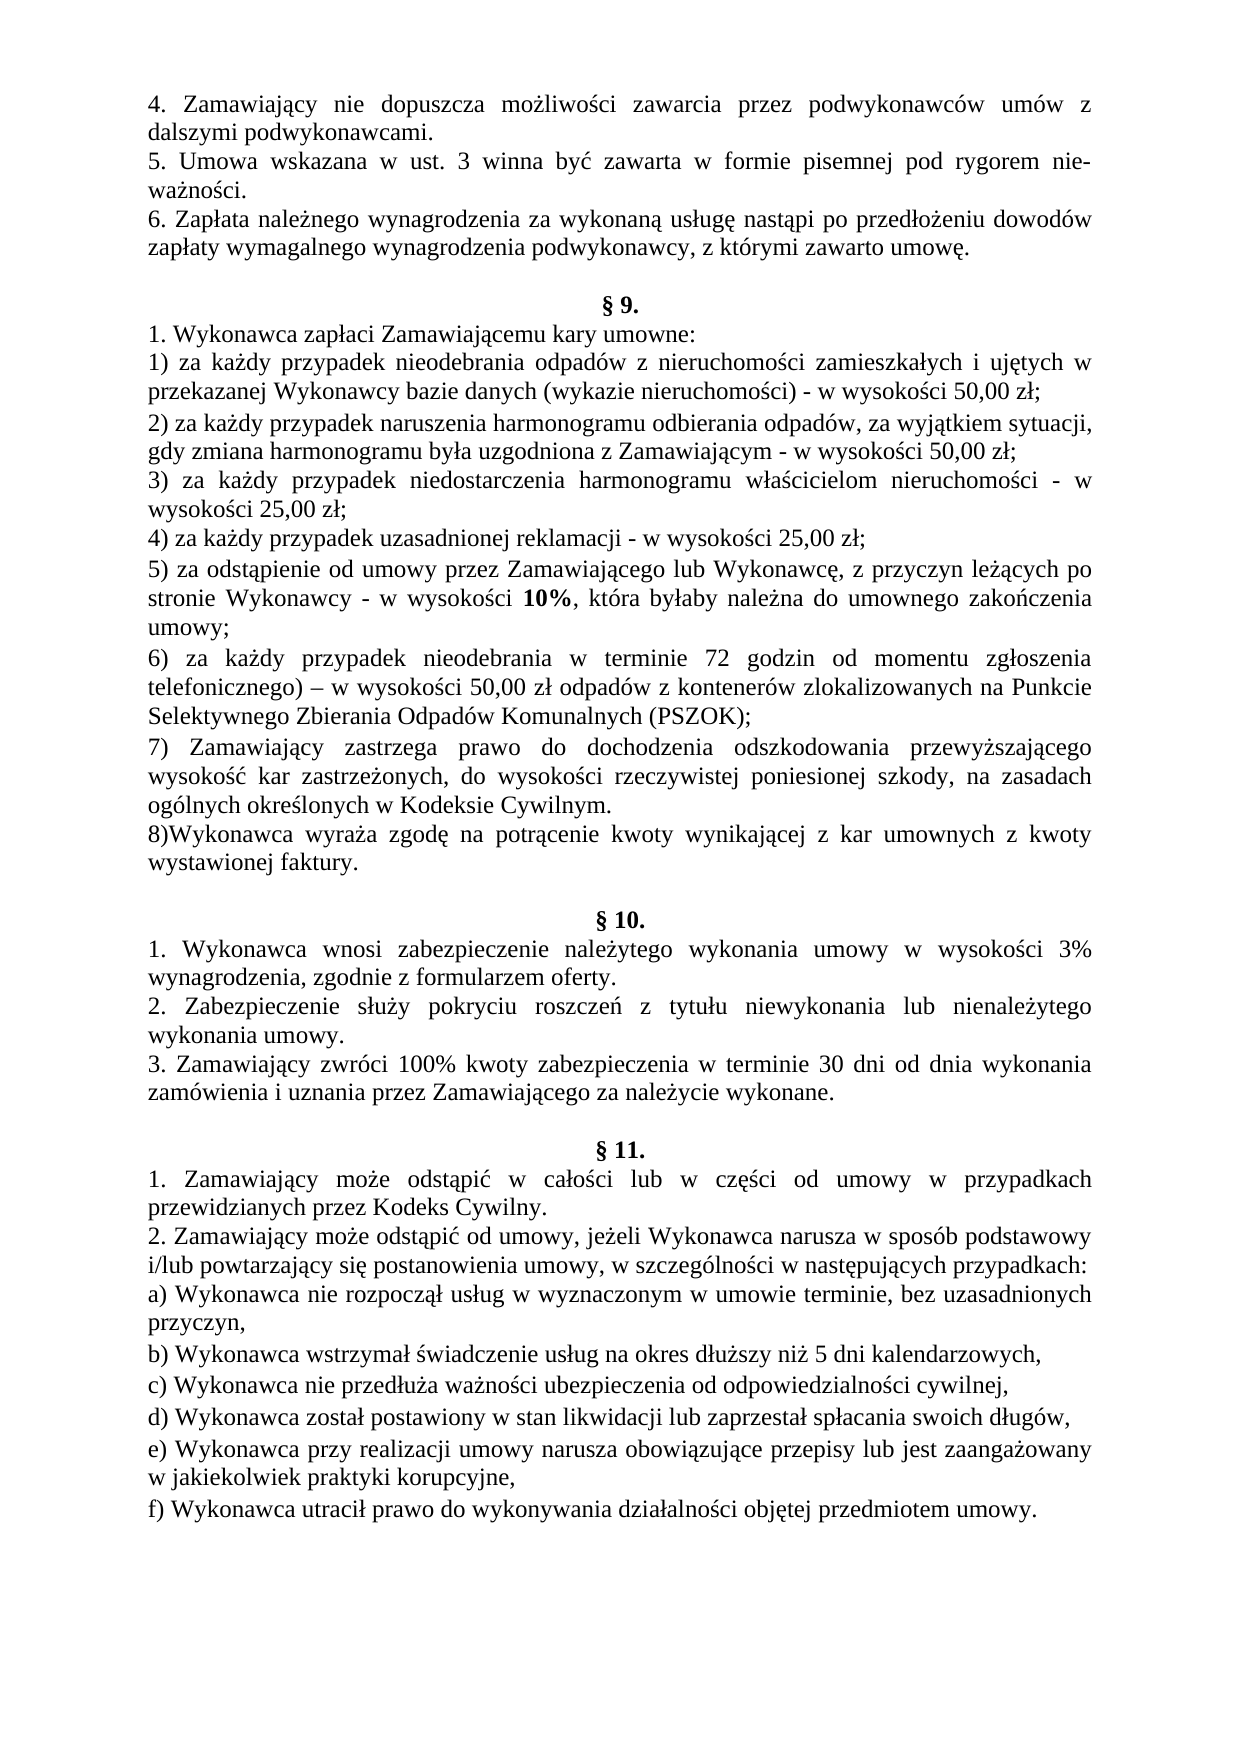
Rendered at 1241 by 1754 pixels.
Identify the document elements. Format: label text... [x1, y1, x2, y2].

text 2) za każdy przypadek naruszenia harmonogramu odbierania odpadów, za wyjątkiem sytuacji, gdy zmiana harmonogramu była uzgodniona z Zamawiającym - w wysokości 50,00 zł; [148, 408, 1093, 465]
text 1. Zamawiający może odstąpić w całości lub w części od umowy w przypadkach przewidzianych przez Kodeks Cywilny. [148, 1164, 1093, 1221]
text b) Wykonawca wstrzymał świadczenie usług na okres dłuższy niż 5 dni kalendarzowych, [148, 1339, 1093, 1368]
text 5. Umowa wskazana w ust. 3 winna być zawarta w formie pisemnej pod rygorem nie-ważności. [148, 146, 1093, 204]
text 7) Zamawiający zastrzega prawo do dochodzenia odszkodowania przewyższającego wysokość kar zastrzeżonych, do wysokości rzeczywistej poniesionej szkody, na zasadach ogólnych określonych w Kodeksie Cywilnym. [148, 732, 1093, 819]
text § 10. [148, 905, 1093, 934]
text 2. Zamawiający może odstąpić od umowy, jeżeli Wykonawca narusza w sposób podstawowy i/lub powtarzający się postanowienia umowy, w szczególności w następujących przypadkach: [148, 1221, 1093, 1279]
text 4. Zamawiający nie dopuszcza możliwości zawarcia przez podwykonawców umów z dalszymi podwykonawcami. [148, 89, 1093, 146]
text a) Wykonawca nie rozpoczął usług w wyznaczonym w umowie terminie, bez uzasadnionych przyczyn, [148, 1279, 1093, 1336]
text 2. Zabezpieczenie służy pokryciu roszczeń z tytułu niewykonania lub nienależytego wykonania umowy. [148, 991, 1093, 1049]
text § 9. [148, 290, 1093, 319]
text f) Wykonawca utracił prawo do wykonywania działalności objętej przedmiotem umowy. [148, 1494, 1093, 1523]
text 6) za każdy przypadek nieodebrania w terminie 72 godzin od momentu zgłoszenia telefonicznego) – w wysokości 50,00 zł odpadów z kontenerów zlokalizowanych na Punkcie Selektywnego Zbierania Odpadów Komunalnych (PSZOK); [148, 643, 1093, 729]
text 4) za każdy przypadek uzasadnionej reklamacji - w wysokości 25,00 zł; [148, 523, 1093, 551]
text 6. Zapłata należnego wynagrodzenia za wykonaną usługę nastąpi po przedłożeniu dowodów zapłaty wymagalnego wynagrodzenia podwykonawcy, z którymi zawarto umowę. [148, 204, 1093, 261]
text 1. Wykonawca wnosi zabezpieczenie należytego wykonania umowy w wysokości 3% wynagrodzenia, zgodnie z formularzem oferty. [148, 934, 1093, 991]
text 3) za każdy przypadek niedostarczenia harmonogramu właścicielom nieruchomości - w wysokości 25,00 zł; [148, 465, 1093, 523]
text 3. Zamawiający zwróci 100% kwoty zabezpieczenia w terminie 30 dni od dnia wykonania zamówienia i uznania przez Zamawiającego za należycie wykonane. [148, 1049, 1093, 1106]
text 1) za każdy przypadek nieodebrania odpadów z nieruchomości zamieszkałych i ujętych w przekazanej Wykonawcy bazie danych (wykazie nieruchomości) - w wysokości 50,00 zł; [148, 347, 1093, 405]
text e) Wykonawca przy realizacji umowy narusza obowiązujące przepisy lub jest zaangażowany w jakiekolwiek praktyki korupcyjne, [148, 1434, 1093, 1491]
text 5) za odstąpienie od umowy przez Zamawiającego lub Wykonawcę, z przyczyn leżących po stronie Wykonawcy - w wysokości 10%, która byłaby należna do umownego zakończenia umowy; [148, 554, 1093, 641]
text c) Wykonawca nie przedłuża ważności ubezpieczenia od odpowiedzialności cywilnej, [148, 1371, 1093, 1399]
text 1. Wykonawca zapłaci Zamawiającemu kary umowne: [148, 319, 1093, 347]
text 8)Wykonawca wyraża zgodę na potrącenie kwoty wynikającej z kar umownych z kwoty wystawionej faktury. [148, 819, 1093, 876]
text § 11. [148, 1135, 1093, 1164]
text d) Wykonawca został postawiony w stan likwidacji lub zaprzestał spłacania swoich długów, [148, 1402, 1093, 1431]
